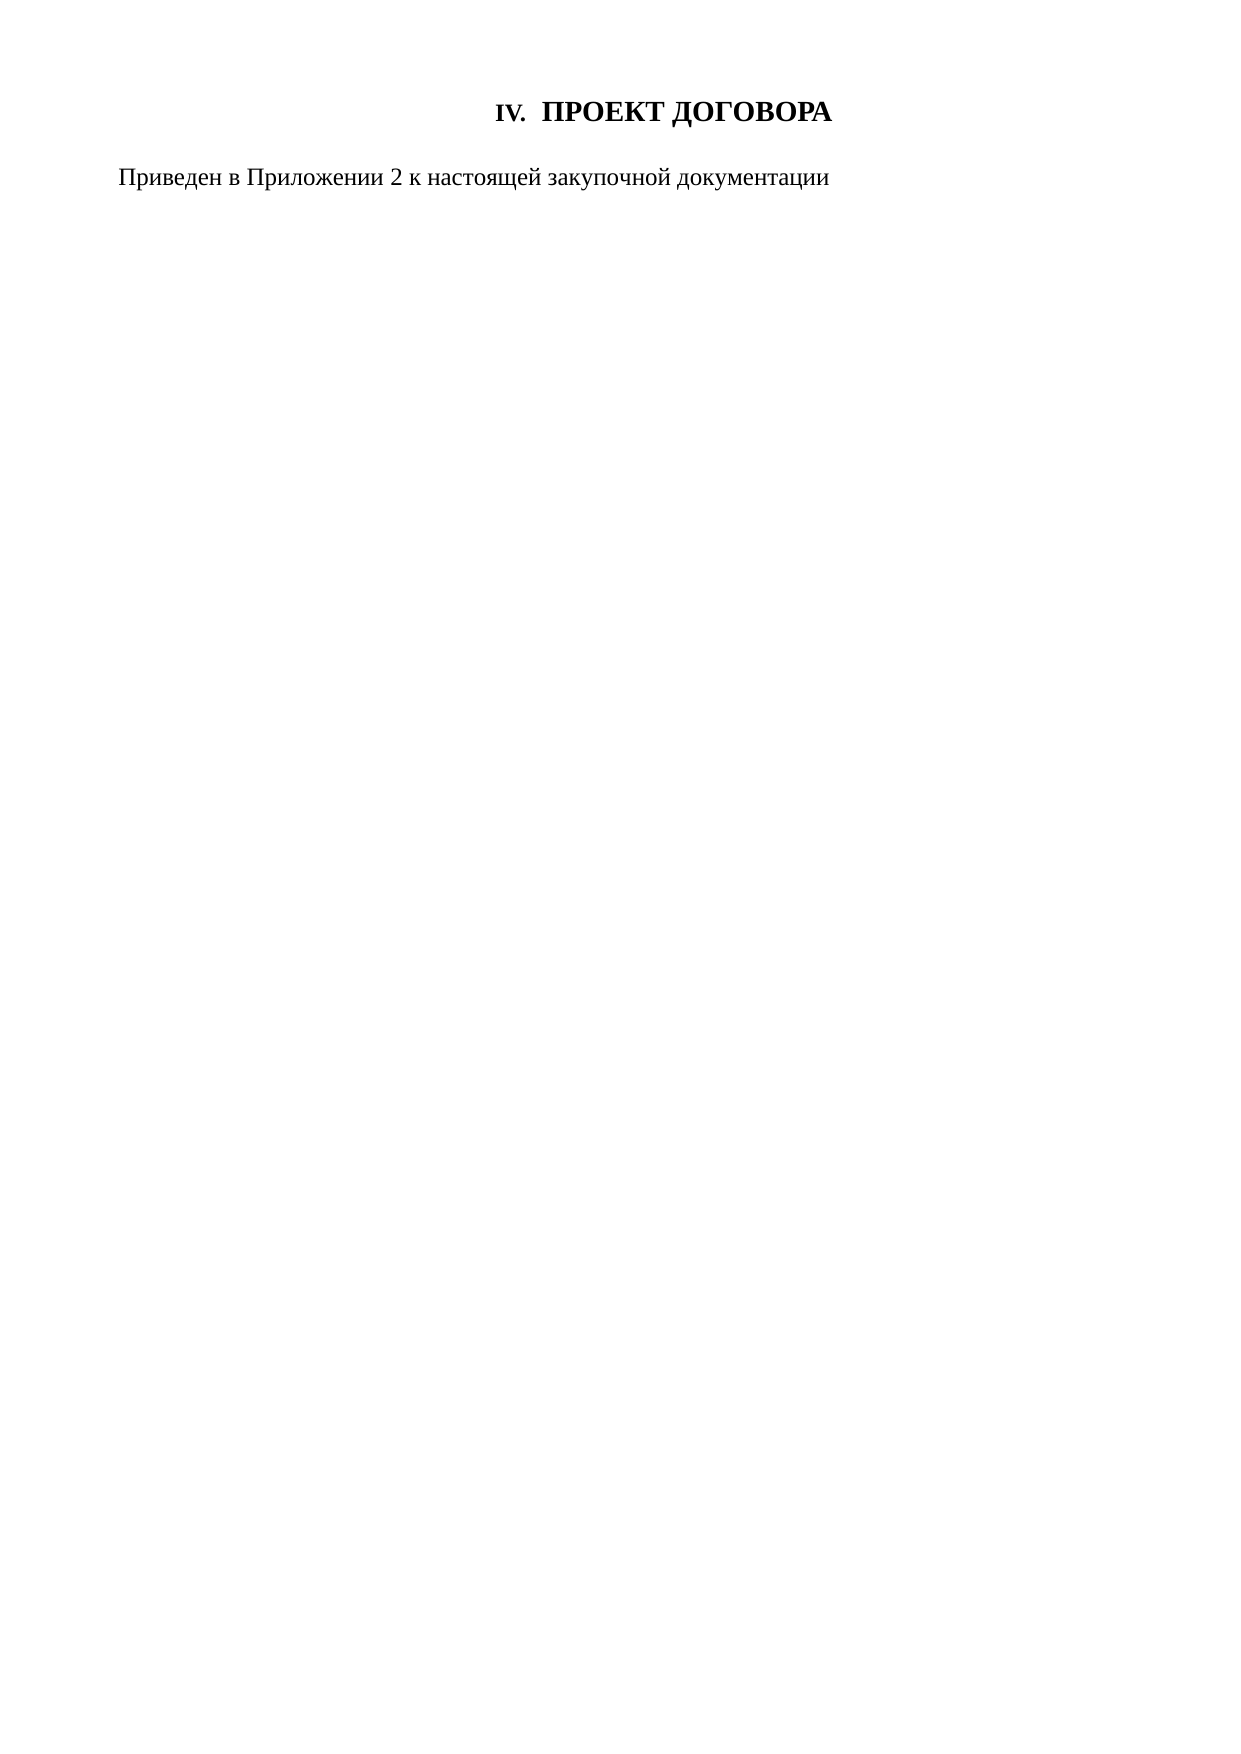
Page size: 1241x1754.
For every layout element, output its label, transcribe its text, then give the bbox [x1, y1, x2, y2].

text Приведен в Приложении 2 к настоящей закупочной документации [118, 162, 1181, 191]
subtitle ПРОЕКТ ДОГОВОРА [118, 94, 1181, 127]
